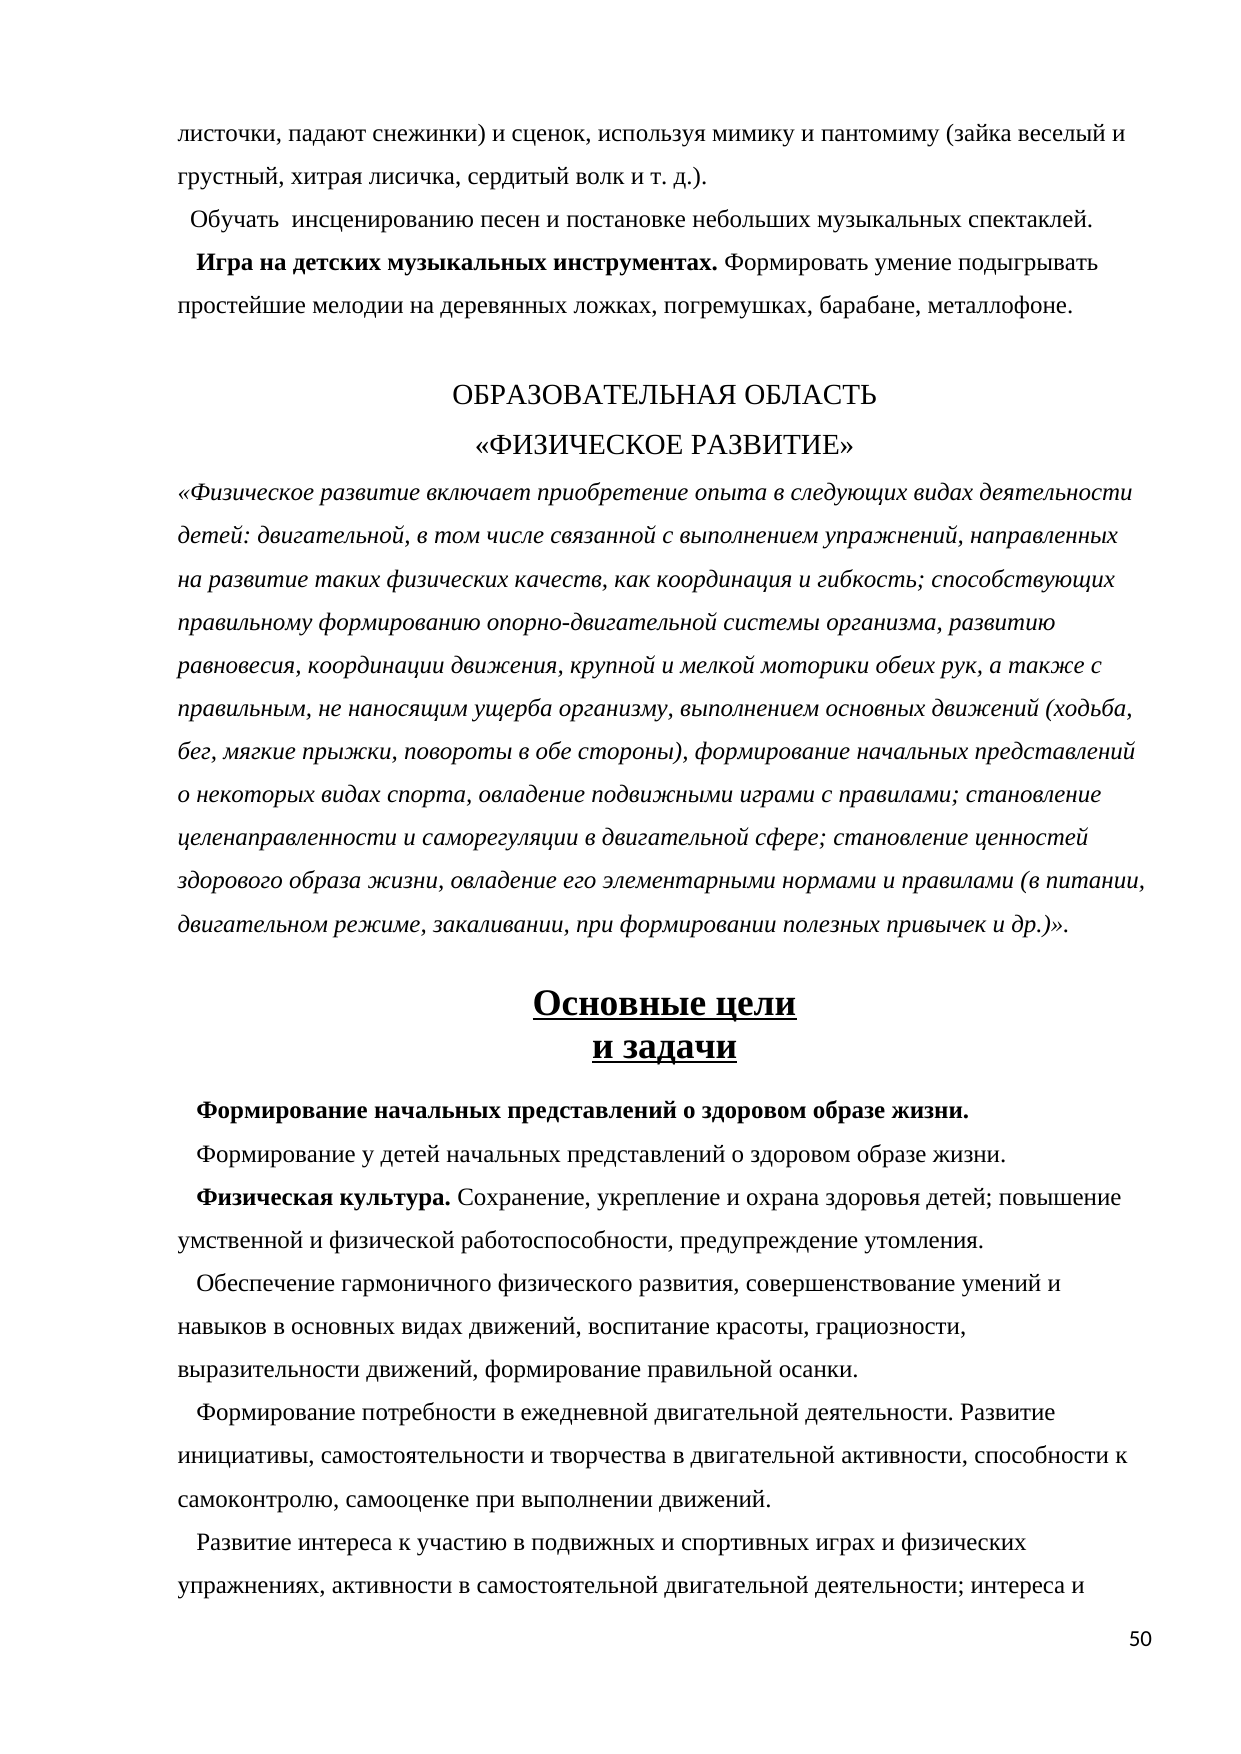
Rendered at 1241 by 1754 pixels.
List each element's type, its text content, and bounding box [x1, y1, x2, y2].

text Формирование потребности в ежедневной двигательной деятельности. Развитие инициативы, самостоятельности и творчества в двигательной активности, способности к самоконтролю, самооценке при выполнении движений. [177, 1397, 1152, 1512]
text и задачи [177, 1024, 1152, 1067]
text ОБРАЗОВАТЕЛЬНАЯ ОБЛАСТЬ [177, 377, 1152, 410]
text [177, 1527, 1152, 1599]
text Основные цели [177, 981, 1152, 1024]
text Обеспечение гармоничного физического развития, совершенствование умений и навыков в основных видах движений, воспитание красоты, грациозности, выразительности движений, формирование правильной осанки. [177, 1268, 1152, 1383]
text Формирование начальных представлений о здоровом образе жизни. [177, 1096, 1152, 1124]
text Игра на детских музыкальных инструментах. Формировать умение подыгрывать простейшие мелодии на деревянных ложках, погремушках, барабане, металлофоне. [177, 247, 1152, 319]
text «Физическое развитие включает приобретение опыта в следующих видах деятельности детей: двигательной, в том числе связанной с выполнением упражнений, направленных на развитие таких физических качеств, как координация и гибкость; способствующих правильному формированию опорно-двигательной системы организма, развитию равновесия, координации движения, крупной и мелкой моторики обеих рук, а также с правильным, не наносящим ущерба организму, выполнением основных движений (ходьба, бег, мягкие прыжки, повороты в обе стороны), формирование начальных представлений о некоторых видах спорта, овладение подвижными играми с правилами; становление целенаправленности и саморегуляции в двигательной сфере; становление ценностей здорового образа жизни, овладение его элементарными нормами и правилами (в питании, двигательном режиме, закаливании, при формировании полезных привычек и др.)». [177, 477, 1152, 937]
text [177, 118, 1152, 190]
text Физическая культура. Сохранение, укрепление и охрана здоровья детей; повышение умственной и физической работоспособности, предупреждение утомления. [177, 1182, 1152, 1254]
text «ФИЗИЧЕСКОЕ РАЗВИТИЕ» [177, 427, 1152, 461]
text Формирование у детей начальных представлений о здоровом образе жизни. [177, 1139, 1152, 1167]
text Обучать инсценированию песен и постановке небольших музыкальных спектаклей. [177, 204, 1152, 233]
